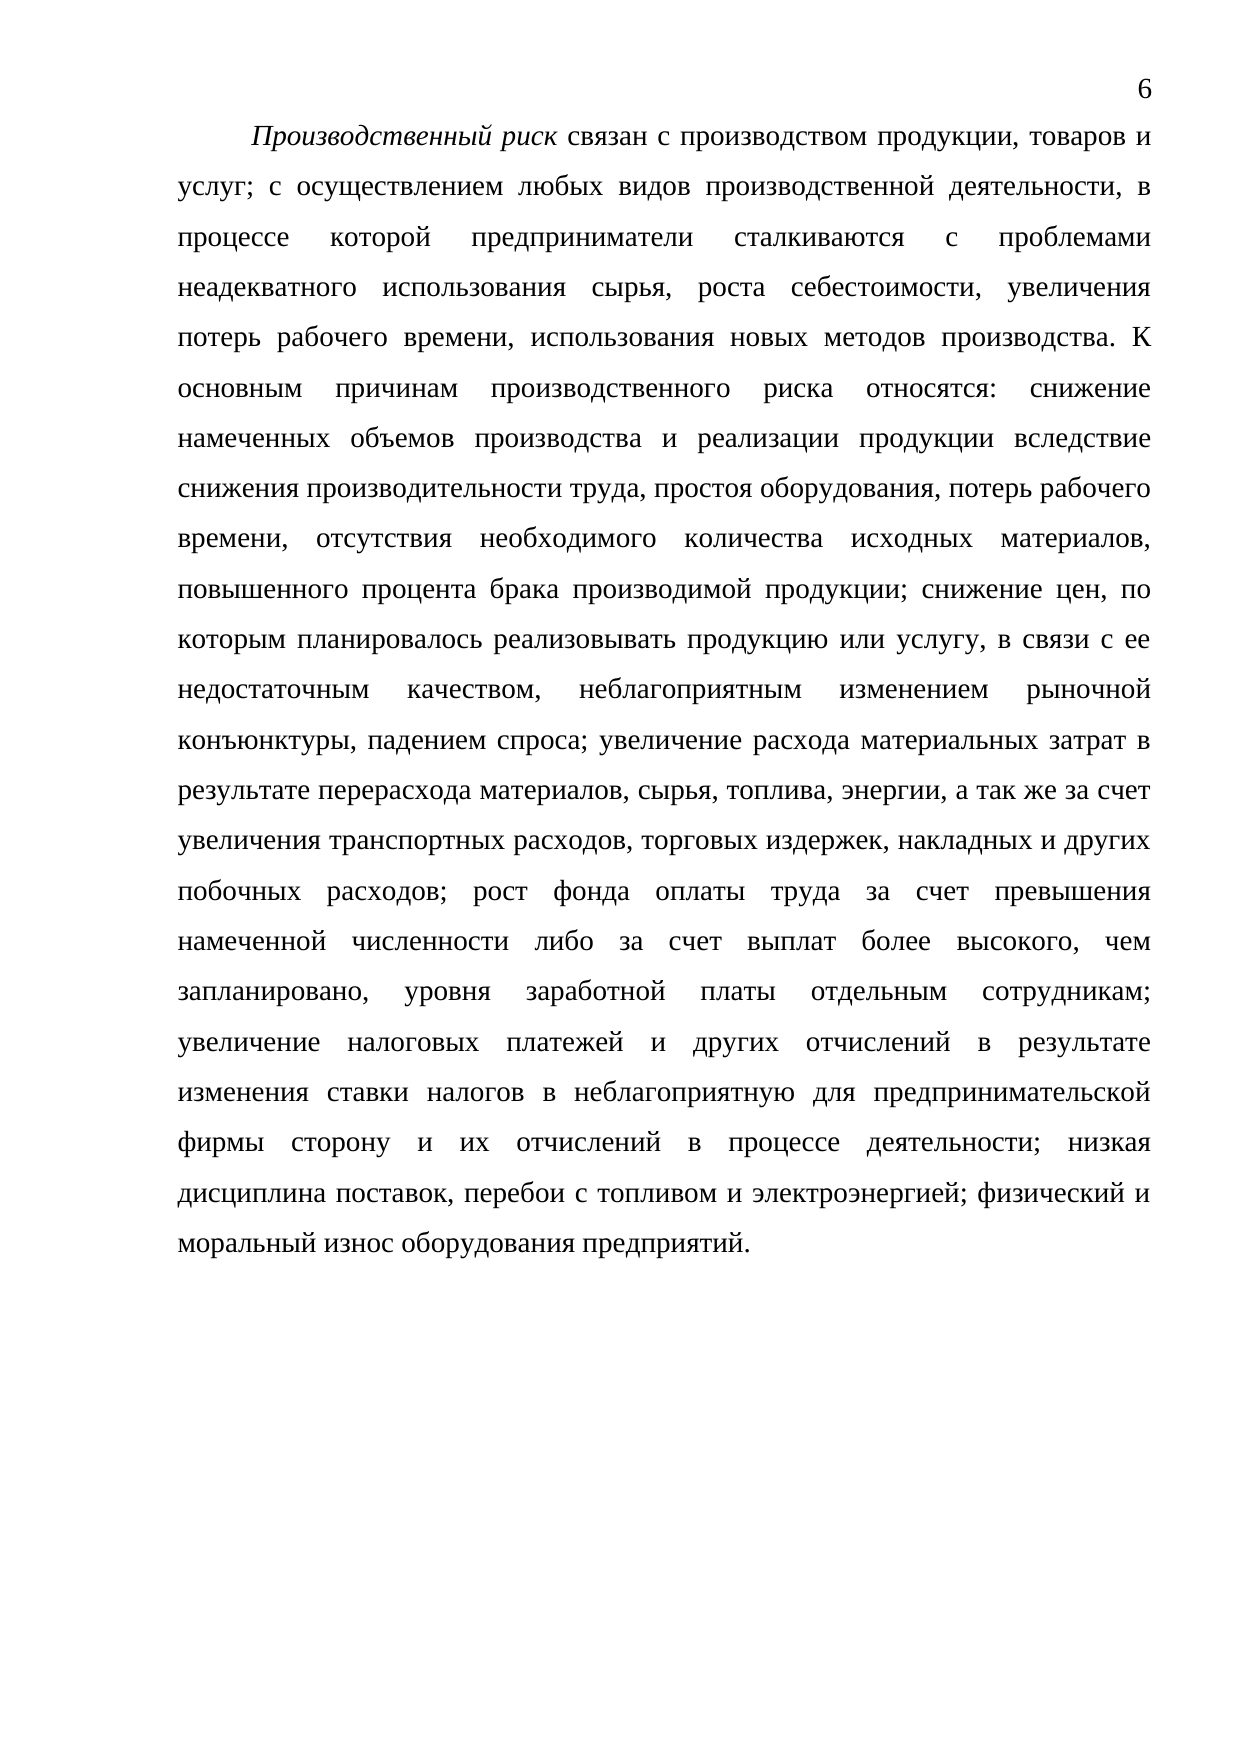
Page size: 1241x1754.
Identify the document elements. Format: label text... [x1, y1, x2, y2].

text Производственный риск связан с производством продукции, товаров и услуг; с осуществлением любых видов производственной деятельности, в процессе которой предприниматели сталкиваются с проблемами неадекватного использования сырья, роста себестоимости, увеличения потерь рабочего времени, использования новых методов производства. К основным причинам производственного риска относятся: снижение намеченных объемов производства и реализации продукции вследствие снижения производительности труда, простоя оборудования, потерь рабочего времени, отсутствия необходимого количества исходных материалов, повышенного процента брака производимой продукции; снижение цен, по которым планировалось реализовывать продукцию или услугу, в связи с ее недостаточным качеством, неблагоприятным изменением рыночной конъюнктуры, падением спроса; увеличение расхода материальных затрат в результате перерасхода материалов, сырья, топлива, энергии, а так же за счет увеличения транспортных расходов, торговых издержек, накладных и других побочных расходов; рост фонда оплаты труда за счет превышения намеченной численности либо за счет выплат более высокого, чем запланировано, уровня заработной платы отдельным сотрудникам; увеличение налоговых платежей и других отчислений в результате изменения ставки налогов в неблагоприятную для предпринимательской фирмы сторону и их отчислений в процессе деятельности; низкая дисциплина поставок, перебои с топливом и электроэнергией; физический и моральный износ оборудования предприятий. [177, 118, 1152, 1258]
